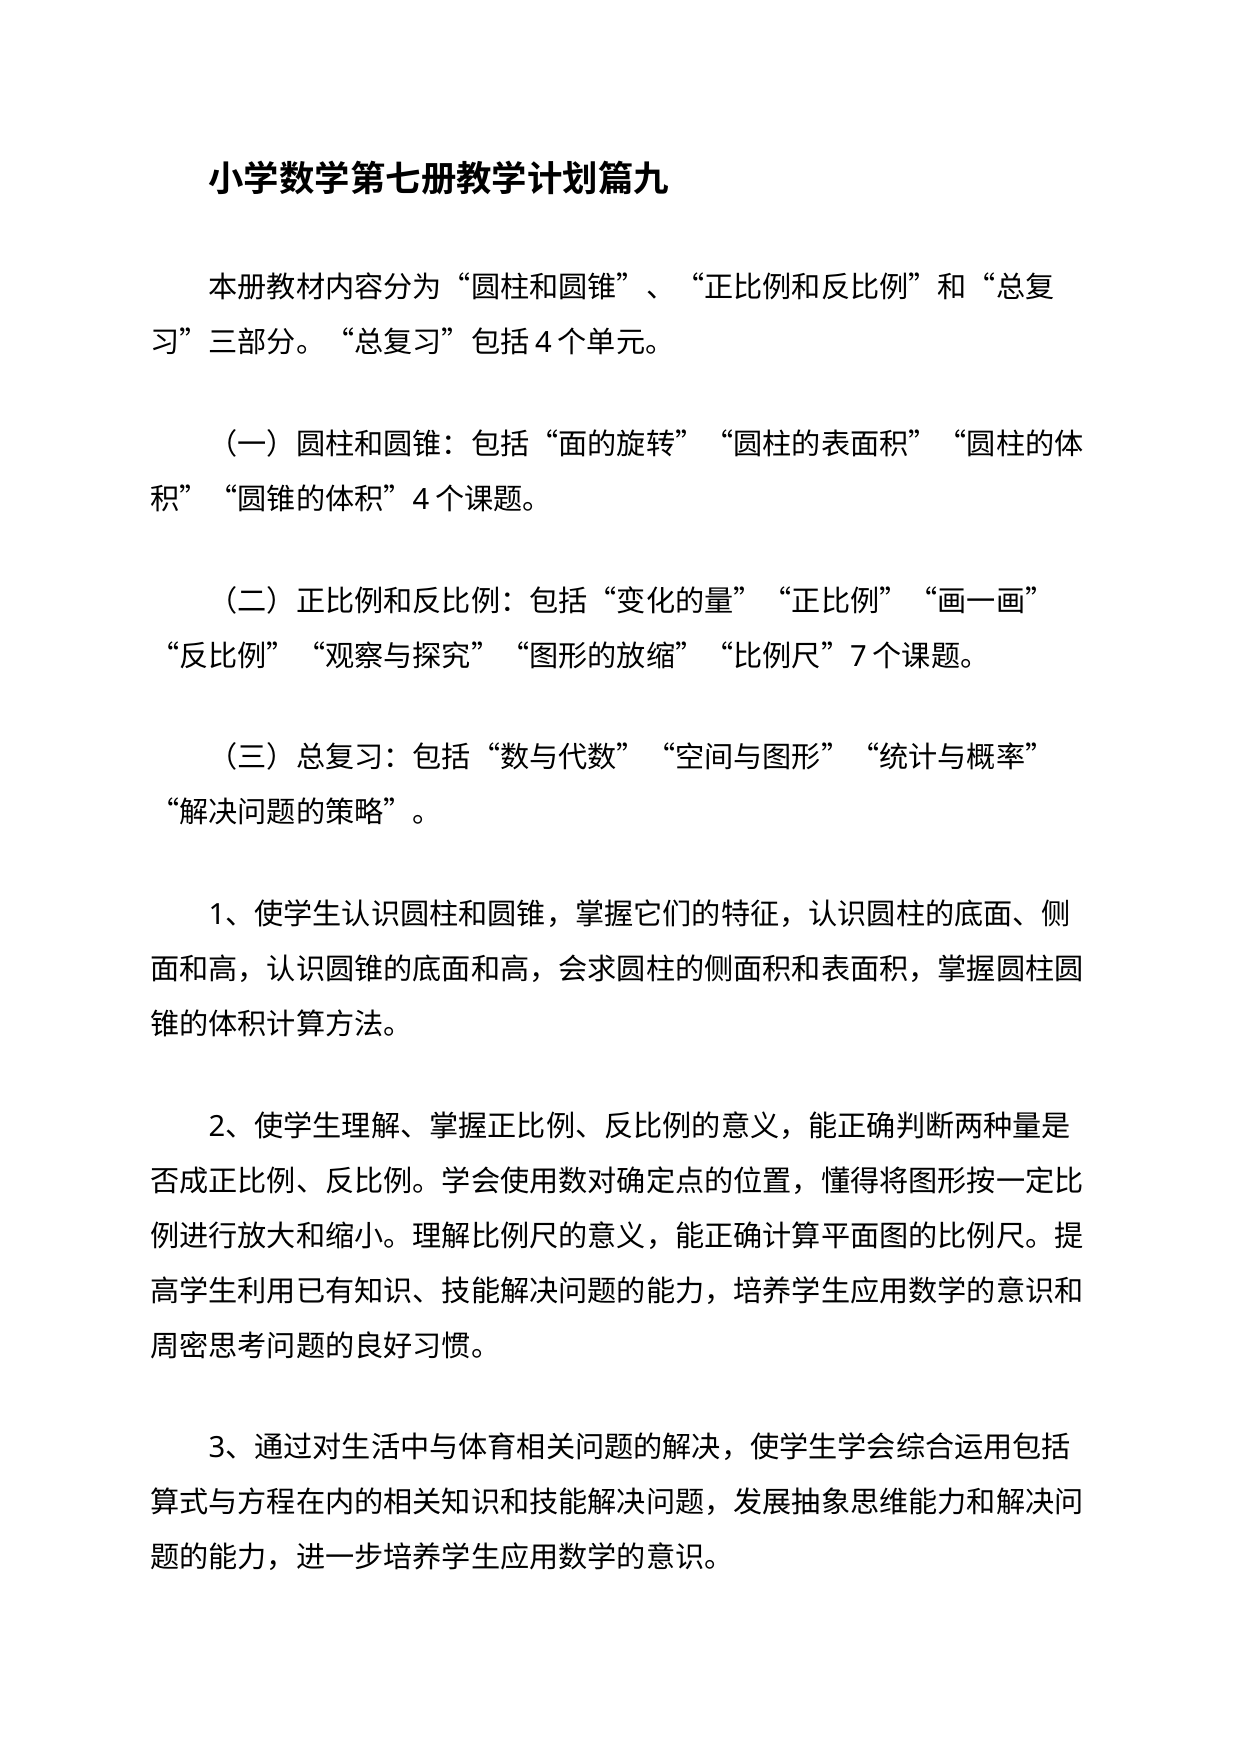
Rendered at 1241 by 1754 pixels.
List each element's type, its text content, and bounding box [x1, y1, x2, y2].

text 2、使学生理解、掌握正比例、反比例的意义，能正确判断两种量是否成正比例、反比例。学会使用数对确定点的位置，懂得将图形按一定比例进行放大和缩小。理解比例尺的意义，能正确计算平面图的比例尺。提高学生利用已有知识、技能解决问题的能力，培养学生应用数学的意识和周密思考问题的良好习惯。 [150, 1102, 1090, 1364]
text 小学数学第七册教学计划篇九 [150, 150, 1090, 201]
text （三）总复习：包括“数与代数”“空间与图形”“统计与概率”“解决问题的策略”。 [150, 734, 1090, 831]
text （二）正比例和反比例：包括“变化的量”“正比例”“画一画”“反比例”“观察与探究”“图形的放缩”“比例尺”7个课题。 [150, 577, 1090, 674]
text 3、通过对生活中与体育相关问题的解决，使学生学会综合运用包括算式与方程在内的相关知识和技能解决问题，发展抽象思维能力和解决问题的能力，进一步培养学生应用数学的意识。 [150, 1424, 1090, 1576]
text （一）圆柱和圆锥：包括“面的旋转”“圆柱的表面积”“圆柱的体积”“圆锥的体积”4个课题。 [150, 420, 1090, 518]
text 1、使学生认识圆柱和圆锥，掌握它们的特征，认识圆柱的底面、侧面和高，认识圆锥的底面和高，会求圆柱的侧面积和表面积，掌握圆柱圆锥的体积计算方法。 [150, 891, 1090, 1043]
text 本册教材内容分为“圆柱和圆锥”、“正比例和反比例”和“总复习”三部分。“总复习”包括4个单元。 [150, 263, 1090, 361]
